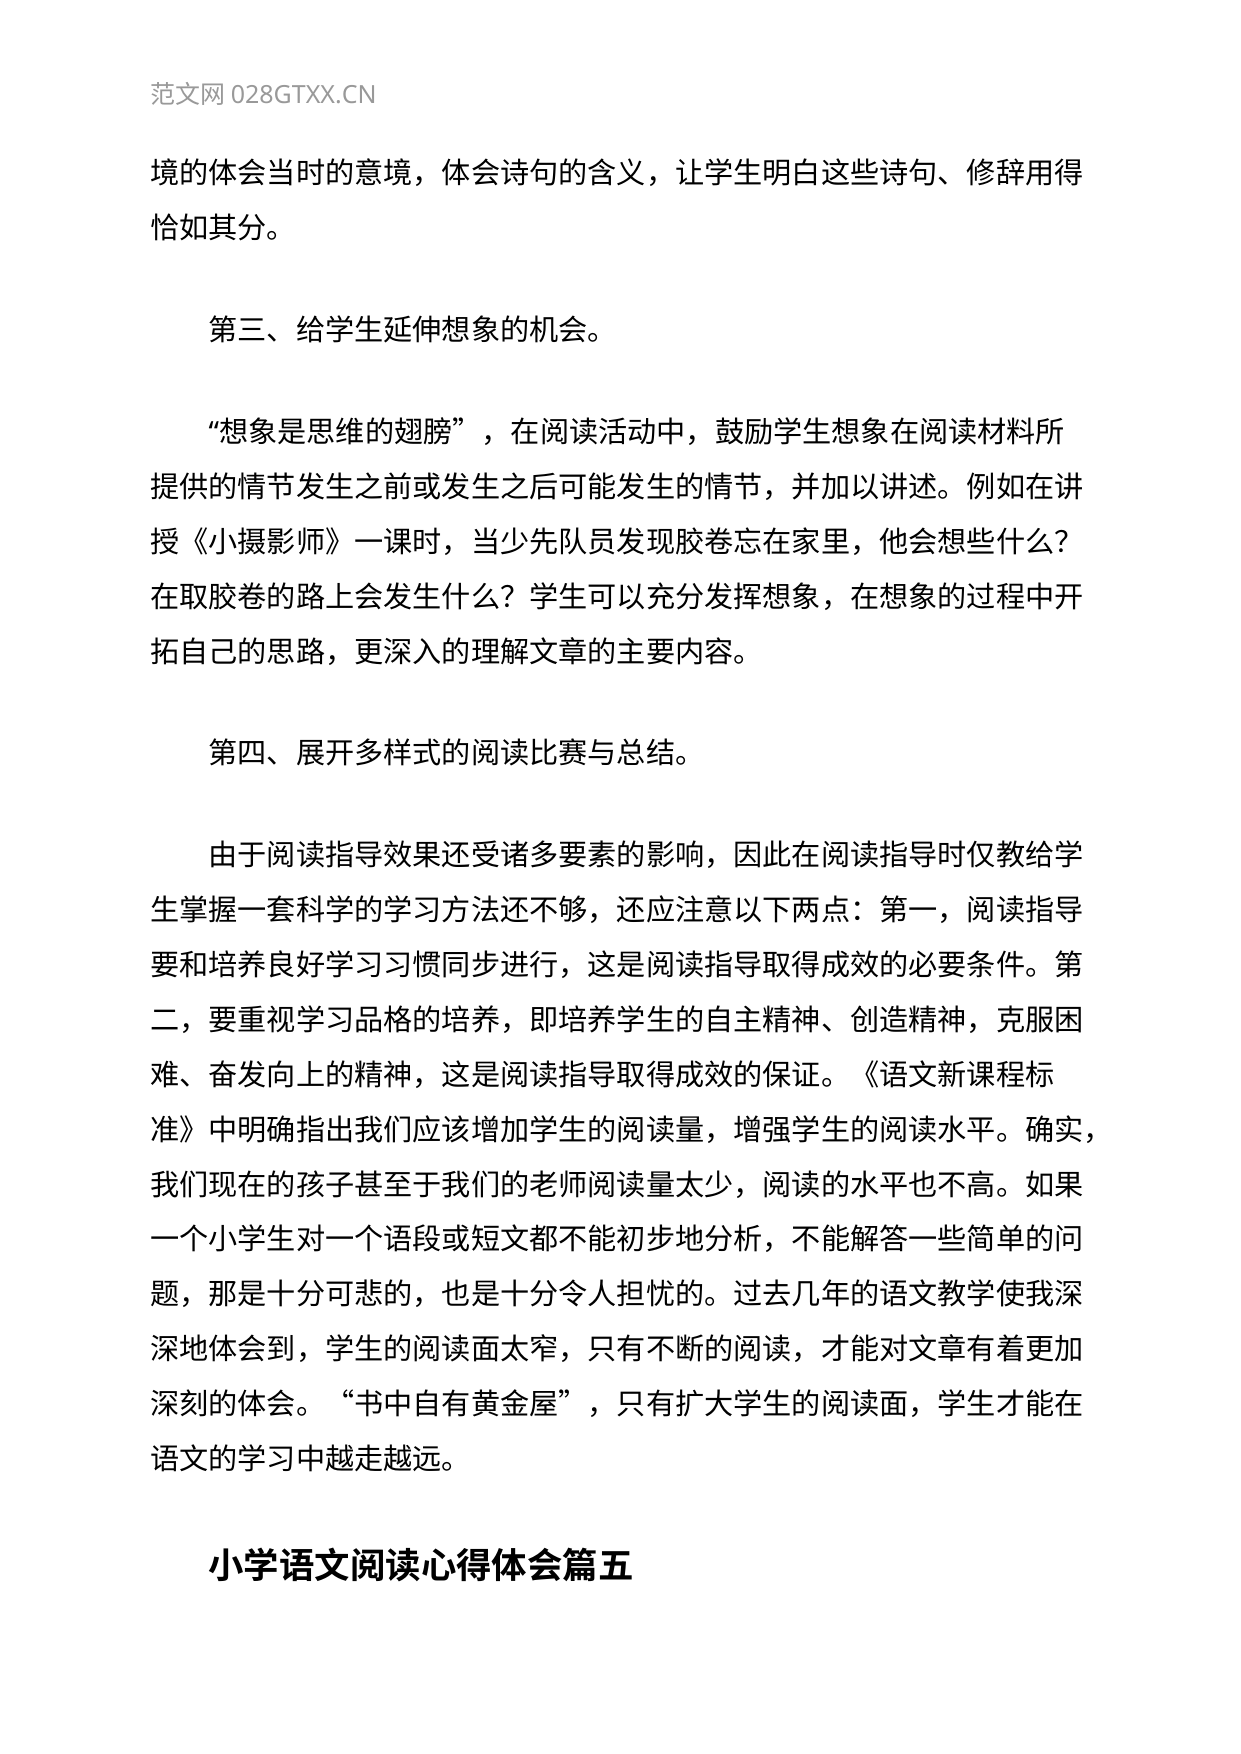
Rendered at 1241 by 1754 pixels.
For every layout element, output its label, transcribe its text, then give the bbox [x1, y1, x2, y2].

text 第四、展开多样式的阅读比赛与总结。 [150, 730, 1090, 772]
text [150, 150, 1090, 247]
text “想象是思维的翅膀”，在阅读活动中，鼓励学生想象在阅读材料所提供的情节发生之前或发生之后可能发生的情节，并加以讲述。例如在讲授《小摄影师》一课时，当少先队员发现胶卷忘在家里，他会想些什么？在取胶卷的路上会发生什么？学生可以充分发挥想象，在想象的过程中开拓自己的思路，更深入的理解文章的主要内容。 [150, 408, 1090, 670]
text 由于阅读指导效果还受诸多要素的影响，因此在阅读指导时仅教给学生掌握一套科学的学习方法还不够，还应注意以下两点：第一，阅读指导要和培养良好学习习惯同步进行，这是阅读指导取得成效的必要条件。第二，要重视学习品格的培养，即培养学生的自主精神、创造精神，克服困难、奋发向上的精神，这是阅读指导取得成效的保证。《语文新课程标准》中明确指出我们应该增加学生的阅读量，增强学生的阅读水平。确实，我们现在的孩子甚至于我们的老师阅读量太少，阅读的水平也不高。如果一个小学生对一个语段或短文都不能初步地分析，不能解答一些简单的问题，那是十分可悲的，也是十分令人担忧的。过去几年的语文教学使我深深地体会到，学生的阅读面太窄，只有不断的阅读，才能对文章有着更加深刻的体会。“书中自有黄金屋”，只有扩大学生的阅读面，学生才能在语文的学习中越走越远。 [150, 832, 1090, 1478]
text 小学语文阅读心得体会篇五 [150, 1537, 1090, 1588]
text 第三、给学生延伸想象的机会。 [150, 307, 1090, 349]
